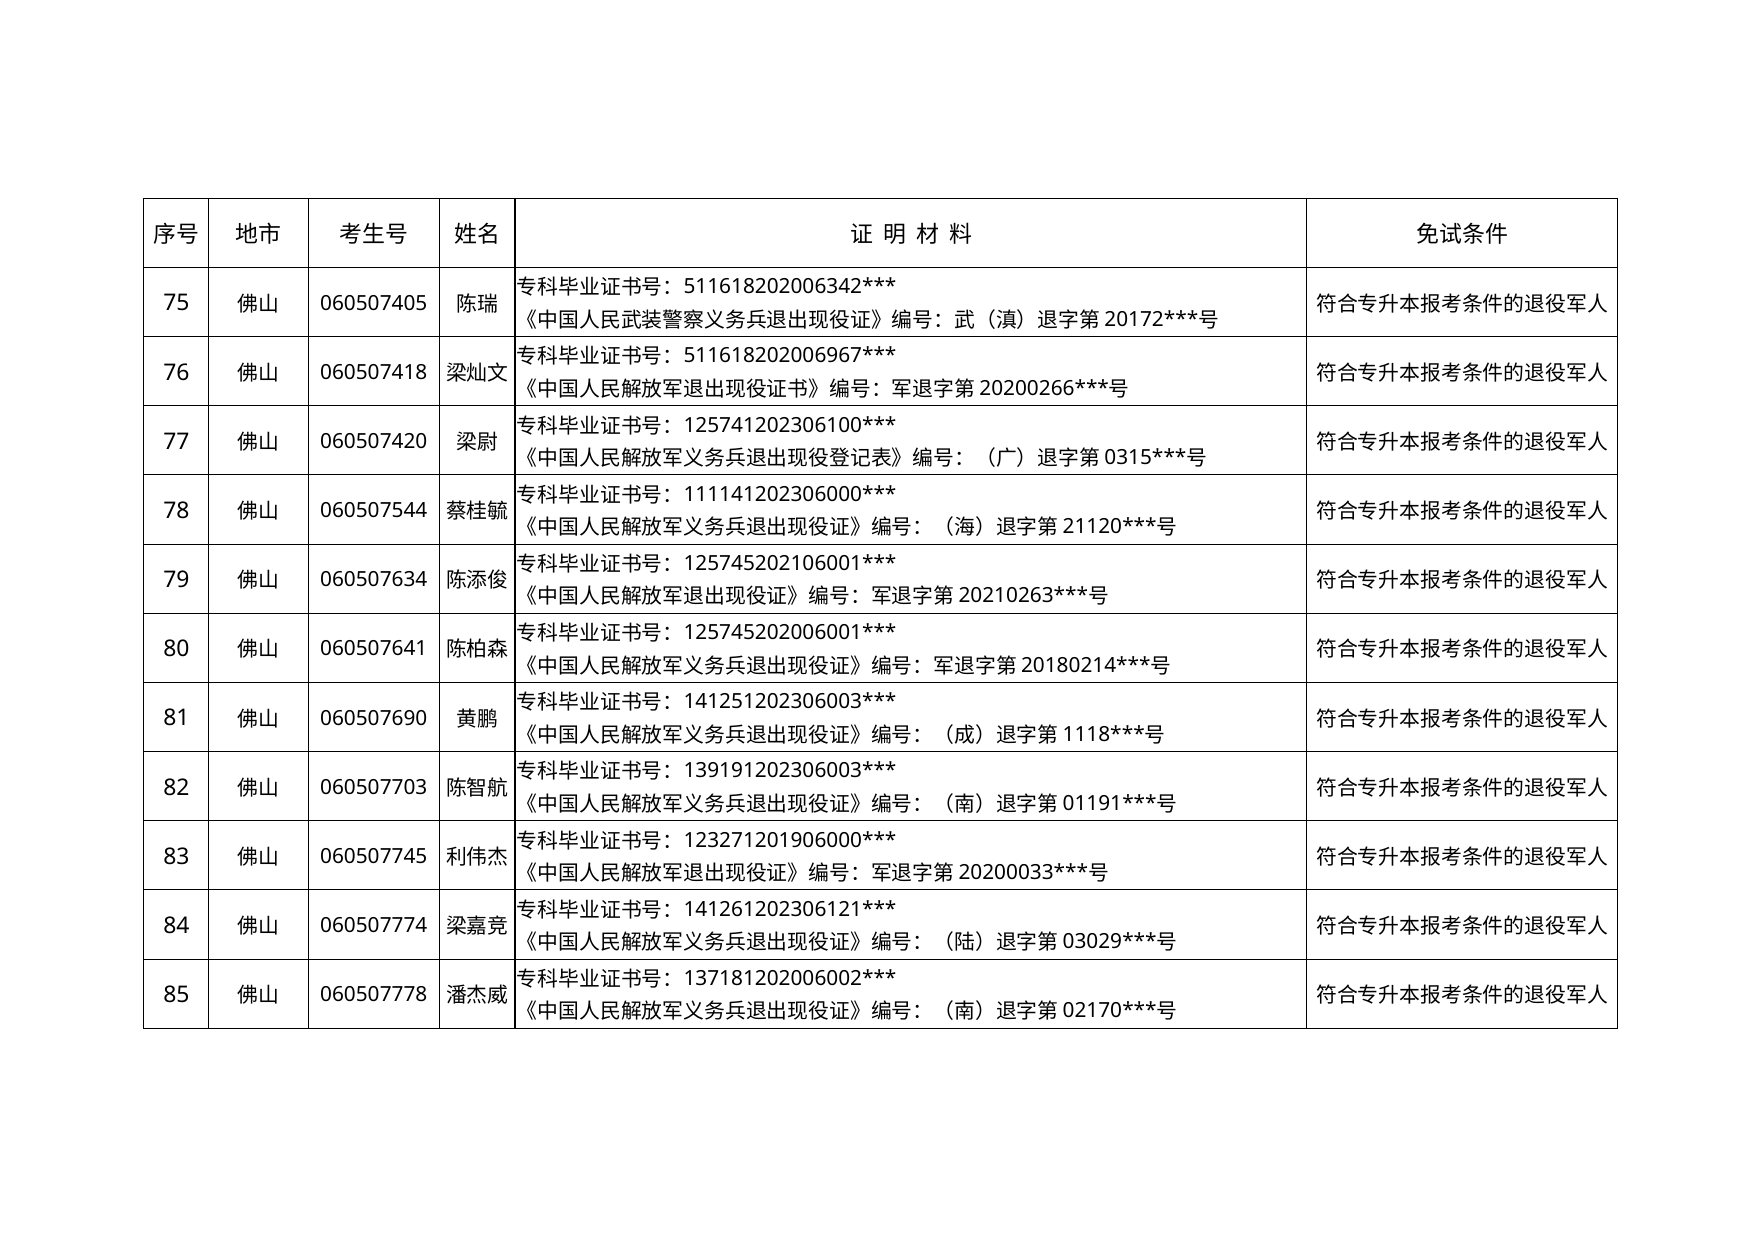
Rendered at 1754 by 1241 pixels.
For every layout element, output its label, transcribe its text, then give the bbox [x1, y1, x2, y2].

table_cell 82 [144, 752, 208, 820]
table_cell 陈柏森 [440, 614, 514, 682]
table_cell 佛山 [209, 337, 308, 405]
table_cell 79 [144, 545, 208, 613]
table_cell 83 [144, 821, 208, 889]
table_cell 佛山 [209, 406, 308, 474]
table_cell 060507420 [309, 406, 439, 474]
table_cell 梁灿文 [440, 337, 514, 405]
table_cell 专科毕业证书号：141261202306121*** 《中国人民解放军义务兵退出现役证》编号：（陆）退字第03029***号 [516, 890, 1306, 958]
table_cell 佛山 [209, 614, 308, 682]
table_cell 060507690 [309, 683, 439, 751]
table_cell 80 [144, 614, 208, 682]
table_cell 陈添俊 [440, 545, 514, 613]
table_cell 符合专升本报考条件的退役军人 [1307, 821, 1617, 889]
table_cell 060507418 [309, 337, 439, 405]
table_cell 专科毕业证书号：111141202306000*** 《中国人民解放军义务兵退出现役证》编号：（海）退字第21120***号 [516, 475, 1306, 543]
table_cell 陈瑞 [440, 268, 514, 336]
table_header 免试条件 [1307, 199, 1617, 267]
table_cell 060507544 [309, 475, 439, 543]
table_cell 060507745 [309, 821, 439, 889]
table_cell 060507774 [309, 890, 439, 958]
table_cell 梁尉 [440, 406, 514, 474]
table_cell 060507405 [309, 268, 439, 336]
table_cell 75 [144, 268, 208, 336]
table_cell 佛山 [209, 268, 308, 336]
table_cell 符合专升本报考条件的退役军人 [1307, 337, 1617, 405]
table_cell 佛山 [209, 752, 308, 820]
table_cell 佛山 [209, 475, 308, 543]
table_cell 专科毕业证书号：125745202006001*** 《中国人民解放军义务兵退出现役证》编号：军退字第20180214***号 [516, 614, 1306, 682]
table_cell 黄鹏 [440, 683, 514, 751]
table_cell 060507703 [309, 752, 439, 820]
table_cell 060507778 [309, 960, 439, 1028]
table_header 地市 [209, 199, 308, 267]
table_cell 佛山 [209, 960, 308, 1028]
table_cell 佛山 [209, 890, 308, 958]
table_cell 梁嘉竞 [440, 890, 514, 958]
table_cell 符合专升本报考条件的退役军人 [1307, 406, 1617, 474]
table_cell 专科毕业证书号：125741202306100*** 《中国人民解放军义务兵退出现役登记表》编号：（广）退字第0315***号 [516, 406, 1306, 474]
table_cell 符合专升本报考条件的退役军人 [1307, 268, 1617, 336]
table_cell 潘杰威 [440, 960, 514, 1028]
table_cell 佛山 [209, 545, 308, 613]
table_cell 060507641 [309, 614, 439, 682]
table_cell 符合专升本报考条件的退役军人 [1307, 475, 1617, 543]
table_header 姓名 [440, 199, 514, 267]
table_cell 专科毕业证书号：137181202006002*** 《中国人民解放军义务兵退出现役证》编号：（南）退字第02170***号 [516, 960, 1306, 1028]
table_cell 利伟杰 [440, 821, 514, 889]
table_cell 符合专升本报考条件的退役军人 [1307, 752, 1617, 820]
table_cell 85 [144, 960, 208, 1028]
table_cell 符合专升本报考条件的退役军人 [1307, 890, 1617, 958]
table_cell 76 [144, 337, 208, 405]
table_cell 专科毕业证书号：139191202306003*** 《中国人民解放军义务兵退出现役证》编号：（南）退字第01191***号 [516, 752, 1306, 820]
table_header 考生号 [309, 199, 439, 267]
table_cell 060507634 [309, 545, 439, 613]
table_cell 专科毕业证书号：141251202306003*** 《中国人民解放军义务兵退出现役证》编号：（成）退字第1118***号 [516, 683, 1306, 751]
table_header 证 明 材 料 [516, 199, 1306, 267]
table_cell 符合专升本报考条件的退役军人 [1307, 545, 1617, 613]
table_cell 专科毕业证书号：511618202006967*** 《中国人民解放军退出现役证书》编号：军退字第20200266***号 [516, 337, 1306, 405]
table_cell 77 [144, 406, 208, 474]
table_header 序号 [144, 199, 208, 267]
table_cell 78 [144, 475, 208, 543]
table_cell 蔡桂毓 [440, 475, 514, 543]
table_cell 符合专升本报考条件的退役军人 [1307, 960, 1617, 1028]
table_cell 专科毕业证书号：125745202106001*** 《中国人民解放军退出现役证》编号：军退字第20210263***号 [516, 545, 1306, 613]
table_cell 专科毕业证书号：123271201906000*** 《中国人民解放军退出现役证》编号：军退字第20200033***号 [516, 821, 1306, 889]
table_cell 81 [144, 683, 208, 751]
table_cell 专科毕业证书号：511618202006342*** 《中国人民武装警察义务兵退出现役证》编号：武（滇）退字第20172***号 [516, 268, 1306, 336]
table_cell 符合专升本报考条件的退役军人 [1307, 683, 1617, 751]
table_cell 佛山 [209, 683, 308, 751]
table_cell 符合专升本报考条件的退役军人 [1307, 614, 1617, 682]
table_cell 佛山 [209, 821, 308, 889]
table_cell 84 [144, 890, 208, 958]
table_cell 陈智航 [440, 752, 514, 820]
